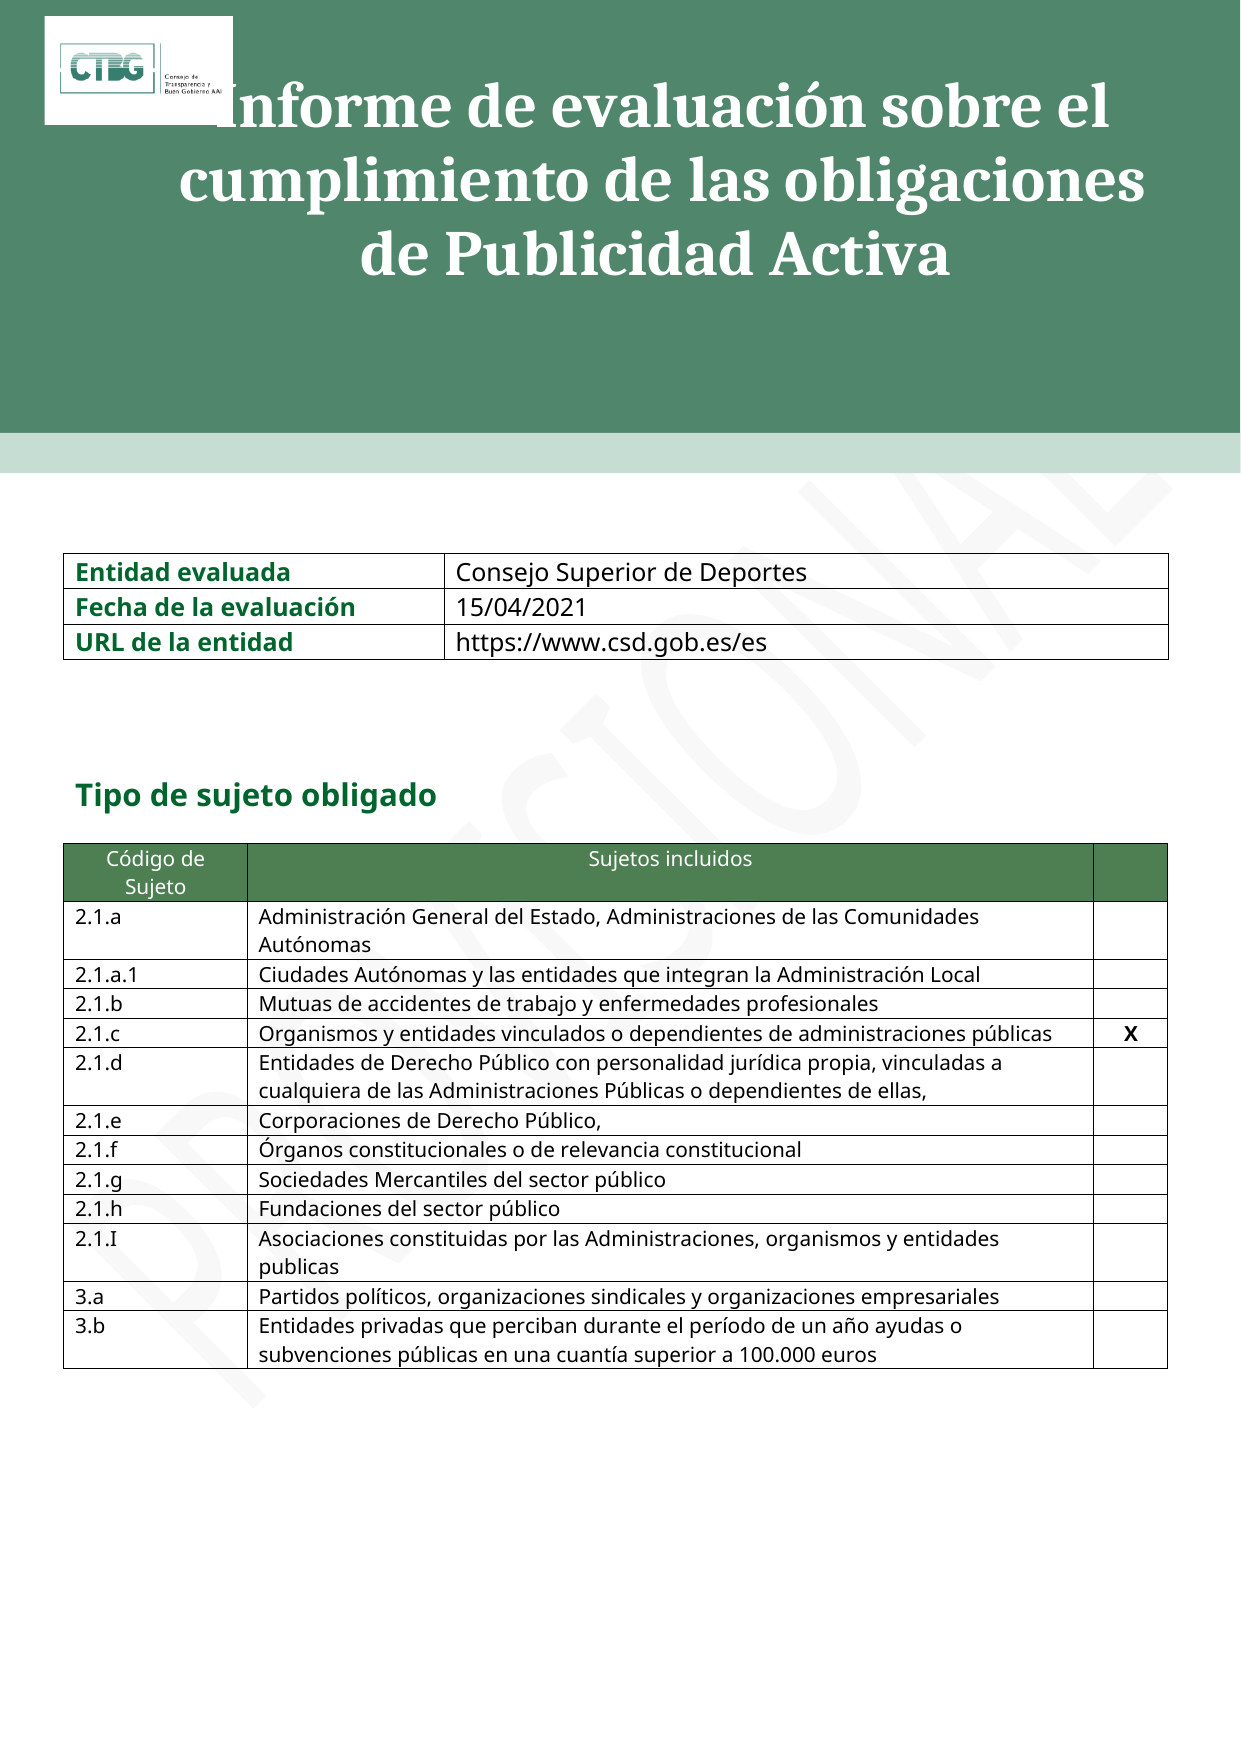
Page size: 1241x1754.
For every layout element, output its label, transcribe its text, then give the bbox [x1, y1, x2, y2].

table_cell Ciudades Autónomas y las entidades que integran la Administración Local [248, 960, 1093, 988]
table_cell 2.1.I [64, 1224, 247, 1281]
table_cell Fecha de la evaluación [64, 589, 444, 623]
table_cell Fundaciones del sector público [248, 1195, 1093, 1223]
table_header [1094, 844, 1167, 901]
table_cell Entidades de Derecho Público con personalidad jurídica propia, vinculadas a cualquiera de las Administraciones Públicas o dependientes de ellas, [248, 1048, 1093, 1105]
table_cell 15/04/2021 [445, 589, 1168, 623]
table_cell 2.1.e [64, 1106, 247, 1134]
picture [44, 16, 233, 125]
text Tipo de sujeto obligado [75, 773, 1165, 816]
table_cell [1094, 1311, 1167, 1368]
table_cell URL de la entidad [64, 625, 444, 658]
table_cell [1094, 1136, 1167, 1164]
table_cell [1094, 1282, 1167, 1310]
table_cell Administración General del Estado, Administraciones de las Comunidades Autónomas [248, 902, 1093, 959]
table_cell https://www.csd.gob.es/es [445, 625, 1168, 658]
table_cell 3.a [64, 1282, 247, 1310]
table_cell 2.1.h [64, 1195, 247, 1223]
table_cell [1094, 902, 1167, 959]
table_cell 2.1.a [64, 902, 247, 959]
table_cell [1094, 1106, 1167, 1134]
table_header Entidad evaluada [64, 554, 444, 588]
table_cell 2.1.b [64, 989, 247, 1018]
table_cell Organismos y entidades vinculados o dependientes de administraciones públicas [248, 1019, 1093, 1047]
table_cell X [1094, 1019, 1167, 1047]
table_header Sujetos incluidos [248, 844, 1093, 901]
table_header Código de Sujeto [64, 844, 247, 901]
table_cell [1094, 1195, 1167, 1223]
table_cell 2.1.f [64, 1136, 247, 1164]
table_cell [1094, 1224, 1167, 1281]
table_cell [1094, 1048, 1167, 1105]
table_cell [1094, 960, 1167, 988]
table_cell Sociedades Mercantiles del sector público [248, 1165, 1093, 1193]
table_cell [1094, 1165, 1167, 1193]
table_cell 2.1.a.1 [64, 960, 247, 988]
table_header Consejo Superior de Deportes [445, 554, 1168, 588]
table_cell Entidades privadas que perciban durante el período de un año ayudas o subvenciones públicas en una cuantía superior a 100.000 euros [248, 1311, 1093, 1368]
table_cell Corporaciones de Derecho Público, [248, 1106, 1093, 1134]
table_cell Asociaciones constituidas por las Administraciones, organismos y entidades publicas [248, 1224, 1093, 1281]
table_cell 2.1.d [64, 1048, 247, 1105]
table_cell [1094, 989, 1167, 1018]
table_cell Mutuas de accidentes de trabajo y enfermedades profesionales [248, 989, 1093, 1018]
table_cell 2.1.c [64, 1019, 247, 1047]
table_cell Órganos constitucionales o de relevancia constitucional [248, 1136, 1093, 1164]
table_cell Partidos políticos, organizaciones sindicales y organizaciones empresariales [248, 1282, 1093, 1310]
table_cell 3.b [64, 1311, 247, 1368]
table_cell 2.1.g [64, 1165, 247, 1193]
